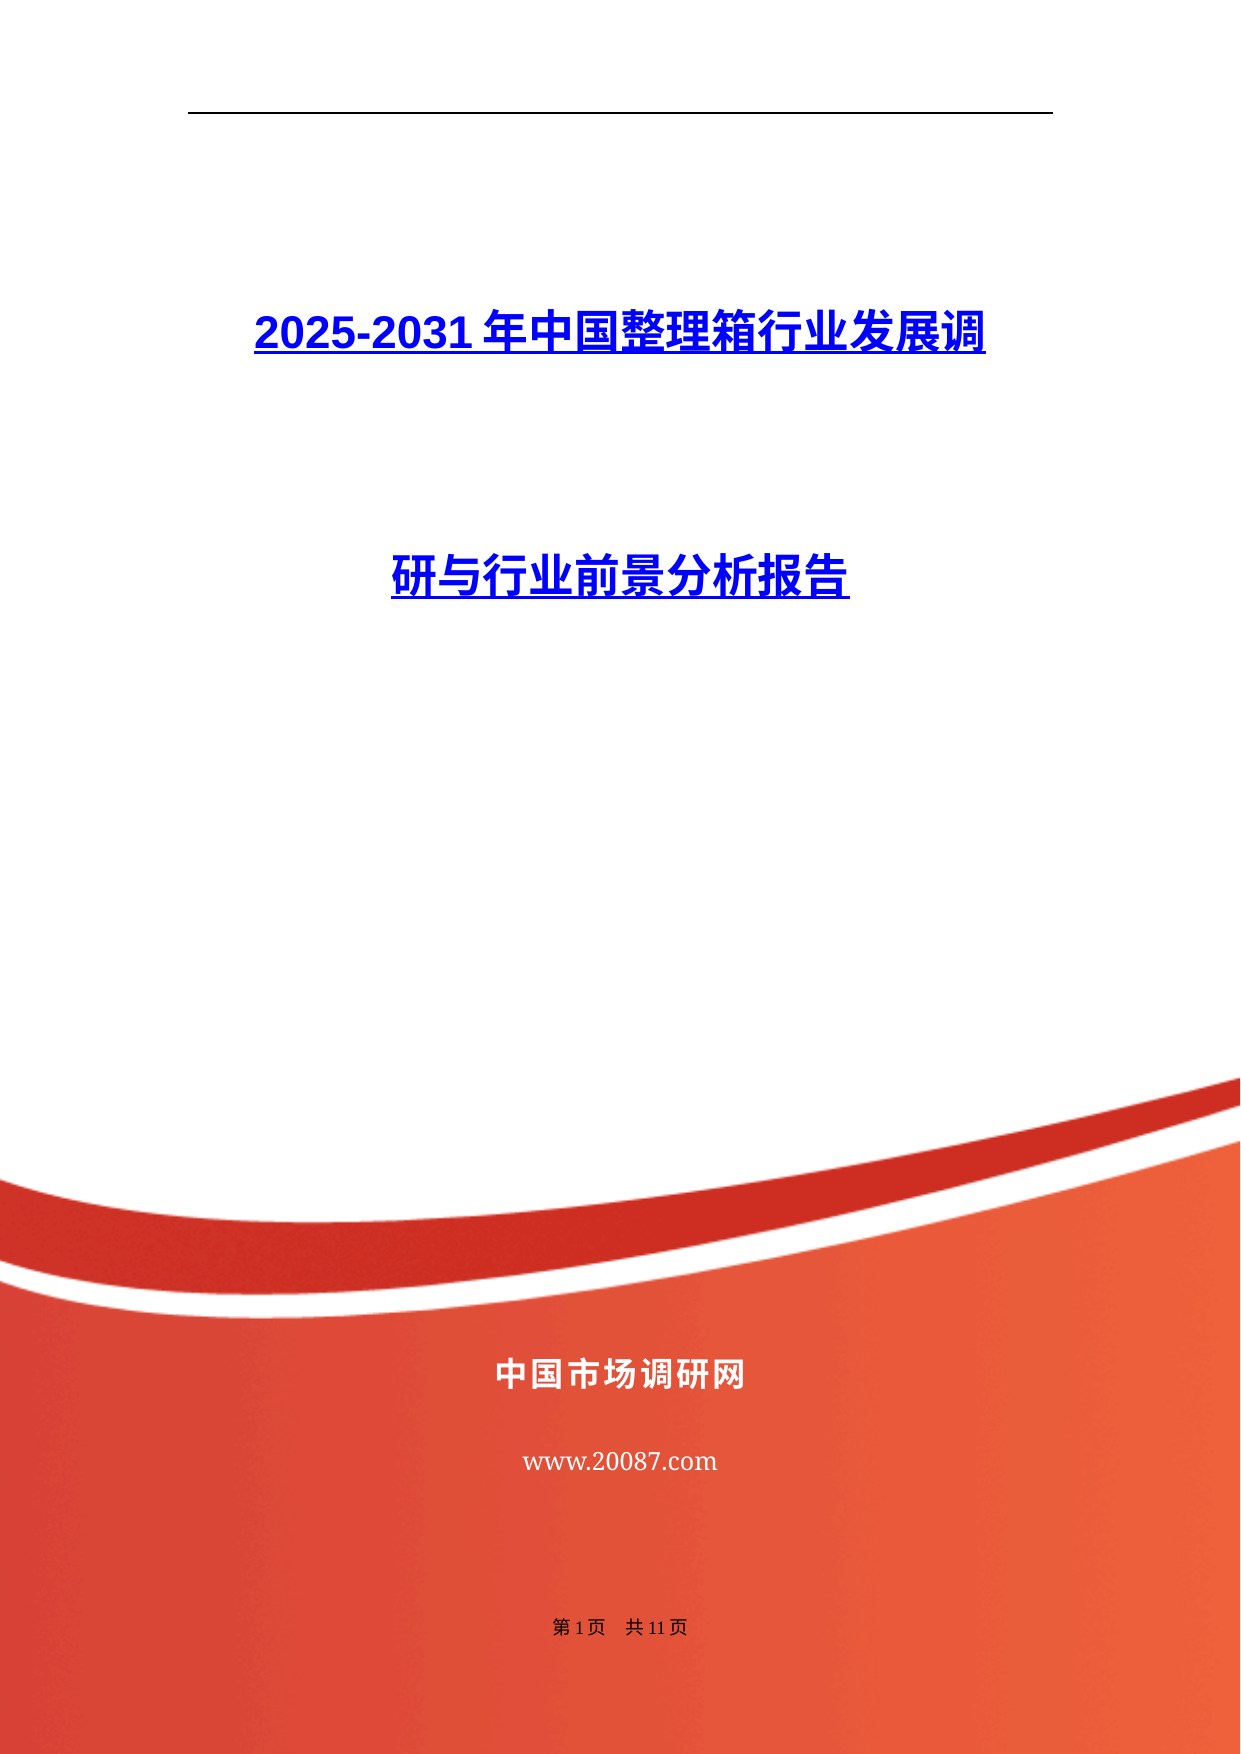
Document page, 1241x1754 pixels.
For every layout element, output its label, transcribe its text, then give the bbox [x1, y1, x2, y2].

text www.20087.com [187, 1428, 1053, 1493]
picture [0, 1006, 1241, 1754]
table_header 2025-2031年中国整理箱行业发展调研与行业前景分析报告 [188, 207, 1053, 773]
subtitle 中国市场调研网 [187, 1339, 1053, 1404]
